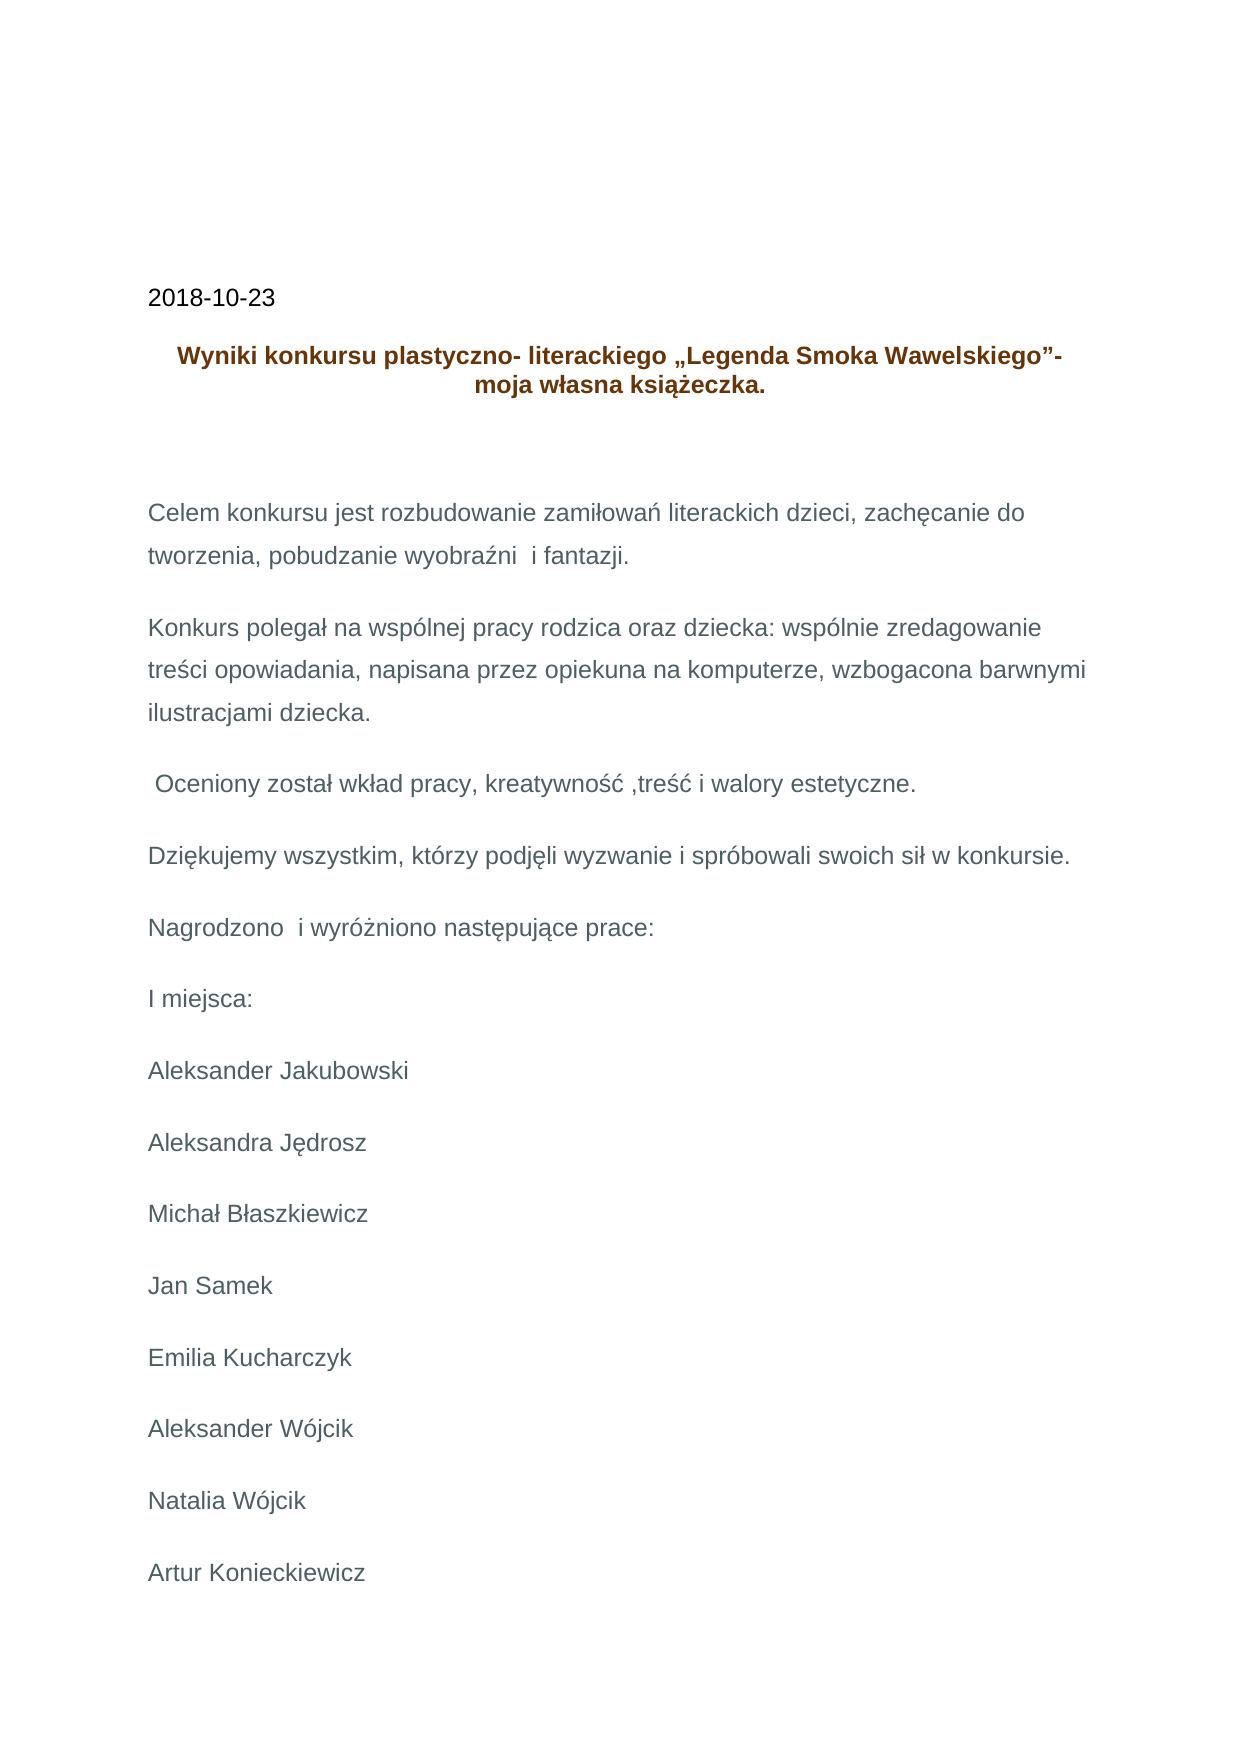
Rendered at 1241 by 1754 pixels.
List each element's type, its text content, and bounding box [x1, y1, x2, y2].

text Wyniki konkursu plastyczno- literackiego „Legenda Smoka Wawelskiego”- moja własna książeczka. [148, 341, 1093, 455]
text Aleksander Jakubowski [148, 1042, 1093, 1084]
text Emilia Kucharczyk [148, 1329, 1093, 1371]
text 2018-10-23 [148, 283, 1093, 312]
text I miejsca: [148, 970, 1093, 1013]
text Oceniony został wkład pracy, kreatywność ,treść i walory estetyczne. [148, 755, 1093, 798]
text Dziękujemy wszystkim, którzy podjęli wyzwanie i spróbowali swoich sił w konkursie. [148, 827, 1093, 869]
text Jan Samek [148, 1257, 1093, 1299]
text Natalia Wójcik [148, 1472, 1093, 1514]
text Nagrodzono i wyróżniono następujące prace: [148, 899, 1093, 941]
text Celem konkursu jest rozbudowanie zamiłowań literackich dzieci, zachęcanie do tworzenia, pobudzanie wyobraźni i fantazji. [148, 484, 1093, 569]
text Aleksandra Jędrosz [148, 1114, 1093, 1156]
text Artur Konieckiewicz [148, 1544, 1093, 1586]
text Michał Błaszkiewicz [148, 1185, 1093, 1228]
text Konkurs polegał na wspólnej pracy rodzica oraz dziecka: wspólnie zredagowanie treści opowiadania, napisana przez opiekuna na komputerze, wzbogacona barwnymi ilustracjami dziecka. [148, 599, 1093, 726]
text Aleksander Wójcik [148, 1400, 1093, 1443]
